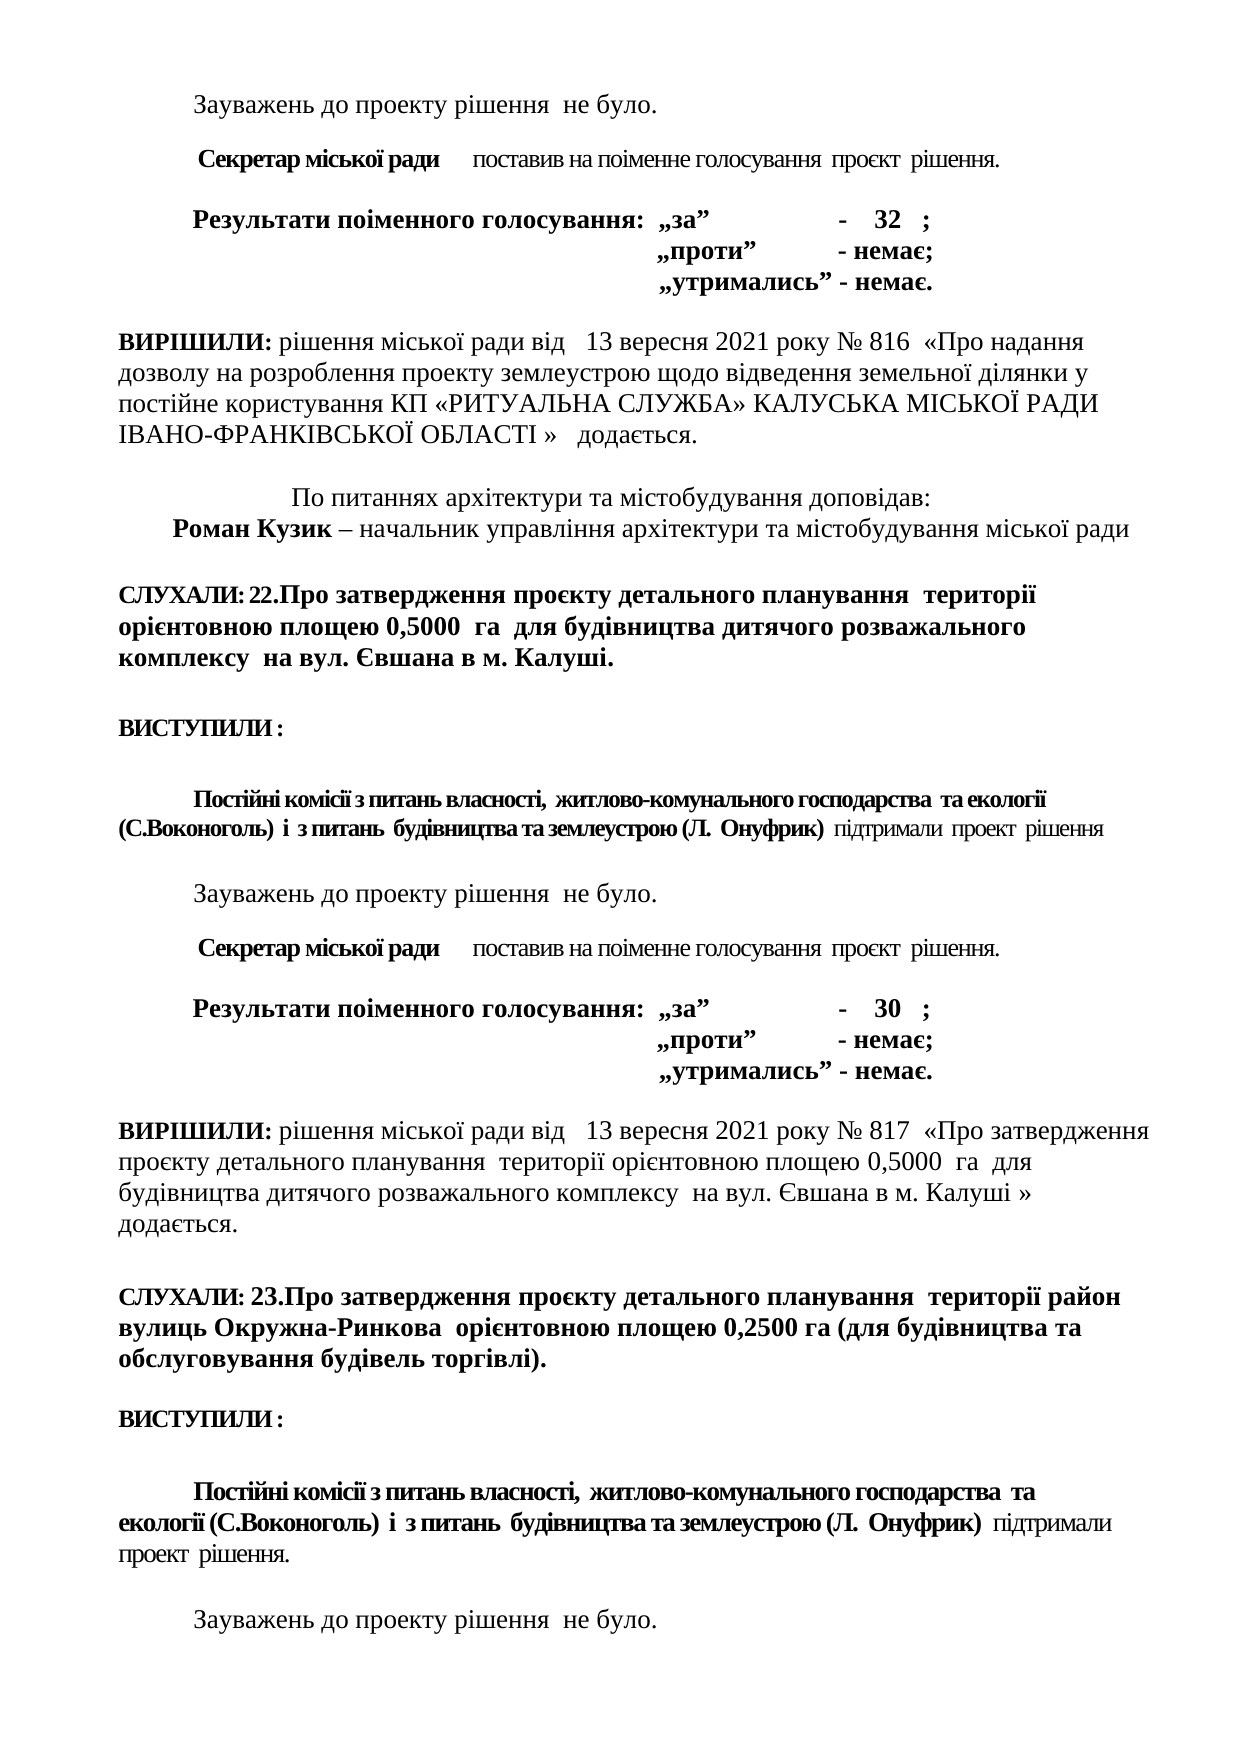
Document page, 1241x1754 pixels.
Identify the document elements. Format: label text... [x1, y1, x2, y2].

text ВИСТУПИЛИ : [118, 713, 1127, 742]
text ВИСТУПИЛИ : [118, 1404, 1127, 1433]
text Результати поіменного голосування: „за” - 30 ; [118, 992, 1152, 1023]
text Секретар міської ради поставив на поіменне голосування проєкт рішення. [118, 143, 1152, 173]
text Постійні комісії з питань власності, житлово-комунального господарства та екології (С.Воконоголь) і з питань будівництва та землеустрою (Л. Онуфрик) підтримали проект рішення. [118, 1475, 1127, 1568]
text ВИРІШИЛИ: рішення міської ради від 13 вересня 2021 року № 817 «Про затвердження проєкту детального планування території орієнтовною площею 0,5000 га для будівництва дитячого розважального комплексу на вул. Євшана в м. Калуші » додається. [118, 1114, 1152, 1239]
text Результати поіменного голосування: „за” - 32 ; [118, 203, 1152, 234]
text Зауважень до проекту рішення не було. [118, 877, 1152, 908]
text Постійні комісії з питань власності, житлово-комунального господарства та екології (С.Воконоголь) і з питань будівництва та землеустрою (Л. Онуфрик) підтримали проект рішення [118, 784, 1127, 841]
text Роман Кузик – начальник управління архітектури та містобудування міської ради [118, 512, 1152, 543]
text „утримались” - немає. [118, 1054, 1152, 1085]
text СЛУХАЛИ: 22.Про затвердження проєкту детального планування території орієнтовною площею 0,5000 га для будівництва дитячого розважального комплексу на вул. Євшана в м. Калуші. [118, 578, 1127, 672]
text „проти” - немає; [129, 234, 1152, 265]
text СЛУХАЛИ: 23.Про затвердження проєкту детального планування території район вулиць Окружна-Ринкова орієнтовною площею 0,2500 га (для будівництва та обслуговування будівель торгівлі). [118, 1280, 1127, 1374]
text ВИРІШИЛИ: рішення міської ради від 13 вересня 2021 року № 816 «Про надання дозволу на розроблення проекту землеустрою щодо відведення земельної ділянки у постійне користування КП «РИТУАЛЬНА СЛУЖБА» КАЛУСЬКА МІСЬКОЇ РАДИ ІВАНО-ФРАНКІВСЬКОЇ ОБЛАСТІ » додається. [118, 325, 1152, 450]
text Зауважень до проекту рішення не було. [118, 88, 1152, 119]
subtitle По питаннях архітектури та містобудування доповідав: [100, 481, 1152, 512]
text Зауважень до проекту рішення не було. [118, 1603, 1152, 1634]
text „проти” - немає; [129, 1023, 1152, 1054]
text Секретар міської ради поставив на поіменне голосування проєкт рішення. [118, 932, 1152, 962]
text „утримались” - немає. [118, 265, 1152, 296]
